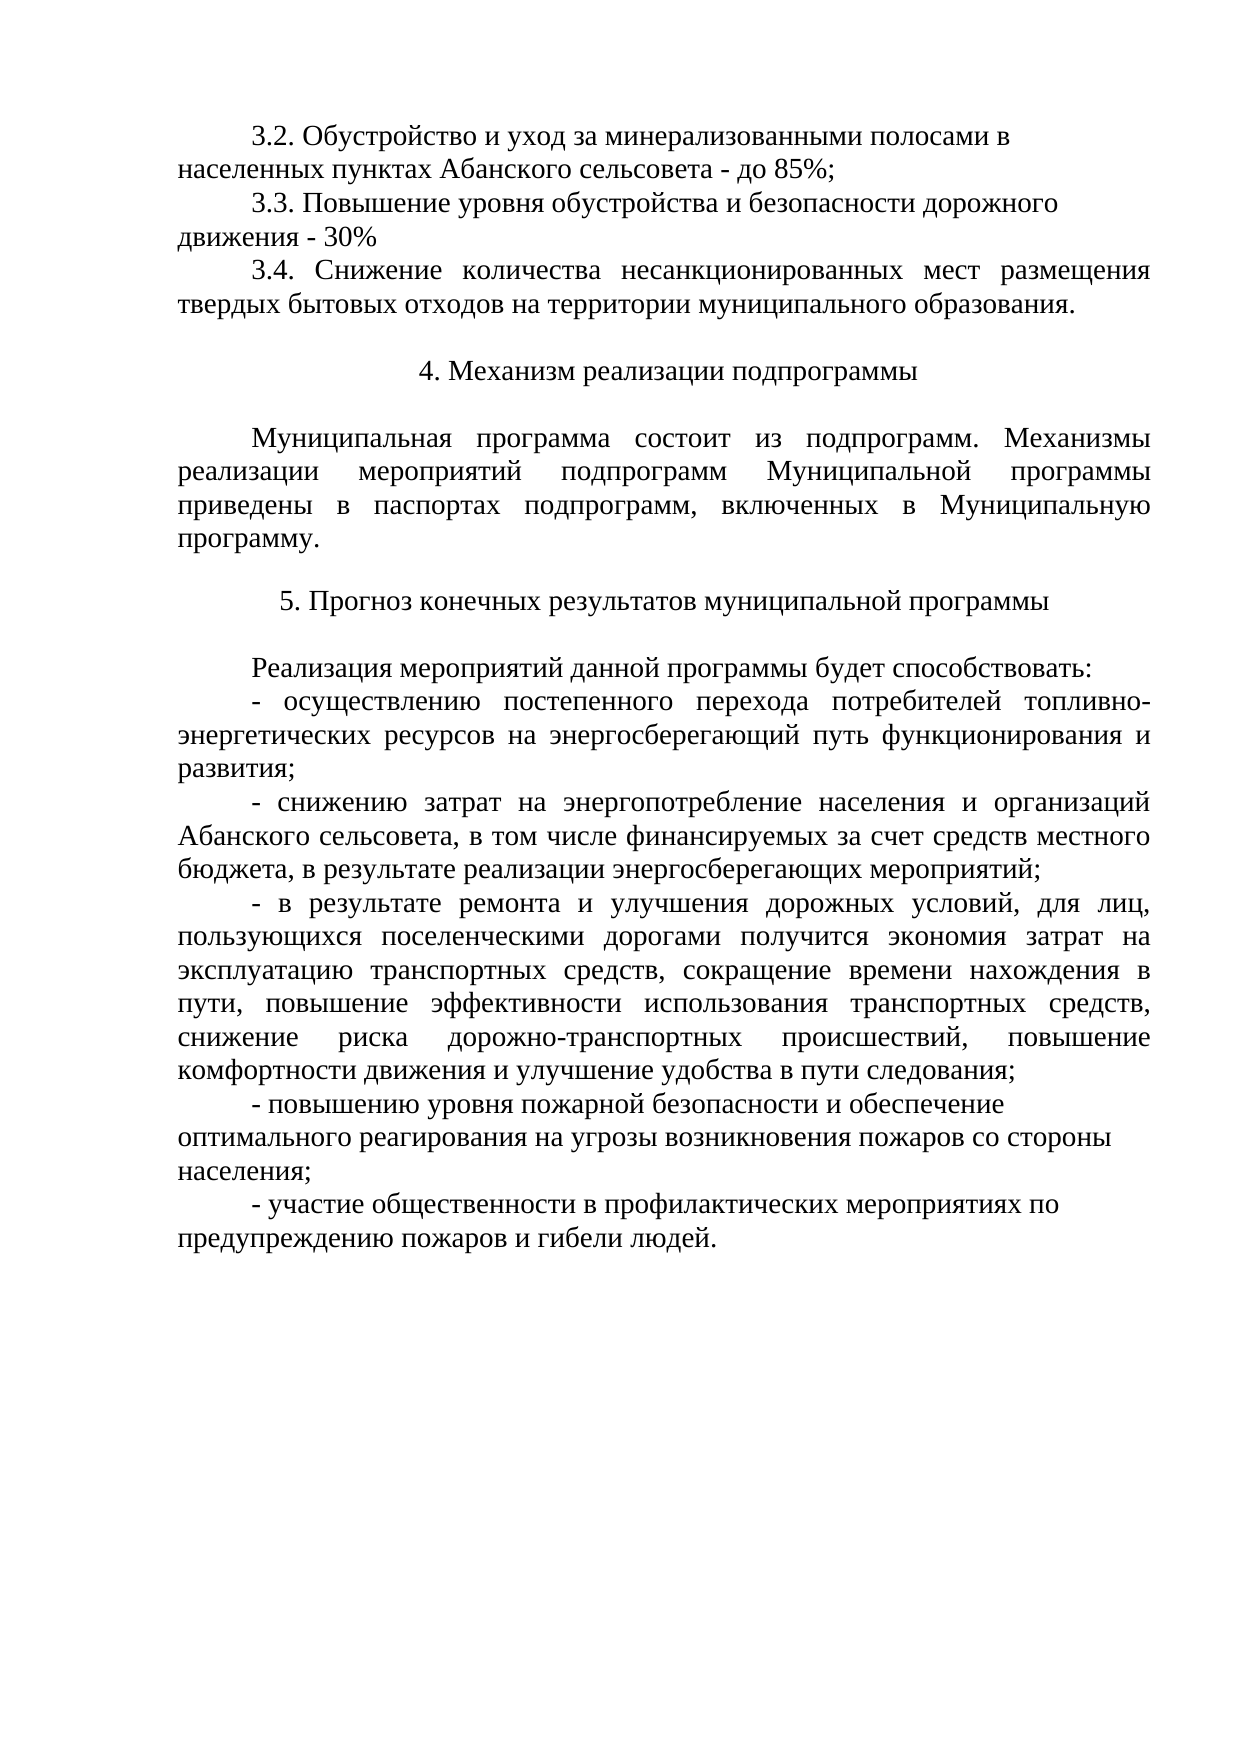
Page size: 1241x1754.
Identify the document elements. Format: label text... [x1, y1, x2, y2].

text 3.2. Обустройство и уход за минерализованными полосами в населенных пунктах Абанского сельсовета - до 85%; [177, 118, 1152, 185]
text 3.4. Снижение количества несанкционированных мест размещения твердых бытовых отходов на территории муниципального образования. [177, 252, 1152, 319]
text 4. Механизм реализации подпрограммы [177, 353, 1152, 386]
text - участие общественности в профилактических мероприятиях по предупреждению пожаров и гибели людей. [177, 1187, 1152, 1254]
text - повышению уровня пожарной безопасности и обеспечение оптимального реагирования на угрозы возникновения пожаров со стороны населения; [177, 1086, 1152, 1187]
text - в результате ремонта и улучшения дорожных условий, для лиц, пользующихся поселенческими дорогами получится экономия затрат на эксплуатацию транспортных средств, сокращение времени нахождения в пути, повышение эффективности использования транспортных средств, снижение риска дорожно-транспортных происшествий, повышение комфортности движения и улучшение удобства в пути следования; [177, 885, 1152, 1086]
text Реализация мероприятий данной программы будет способствовать: [177, 650, 1152, 683]
text - снижению затрат на энергопотребление населения и организаций Абанского сельсовета, в том числе финансируемых за счет средств местного бюджета, в результате реализации энергосберегающих мероприятий; [177, 784, 1152, 885]
text Муниципальная программа состоит из подпрограмм. Механизмы реализации мероприятий подпрограмм Муниципальной программы приведены в паспортах подпрограмм, включенных в Муниципальную программу. [177, 420, 1152, 554]
text 5. Прогноз конечных результатов муниципальной программы [177, 583, 1152, 616]
text 3.3. Повышение уровня обустройства и безопасности дорожного движения - 30% [177, 185, 1152, 252]
text - осуществлению постепенного перехода потребителей топливно-энергетических ресурсов на энергосберегающий путь функционирования и развития; [177, 683, 1152, 784]
